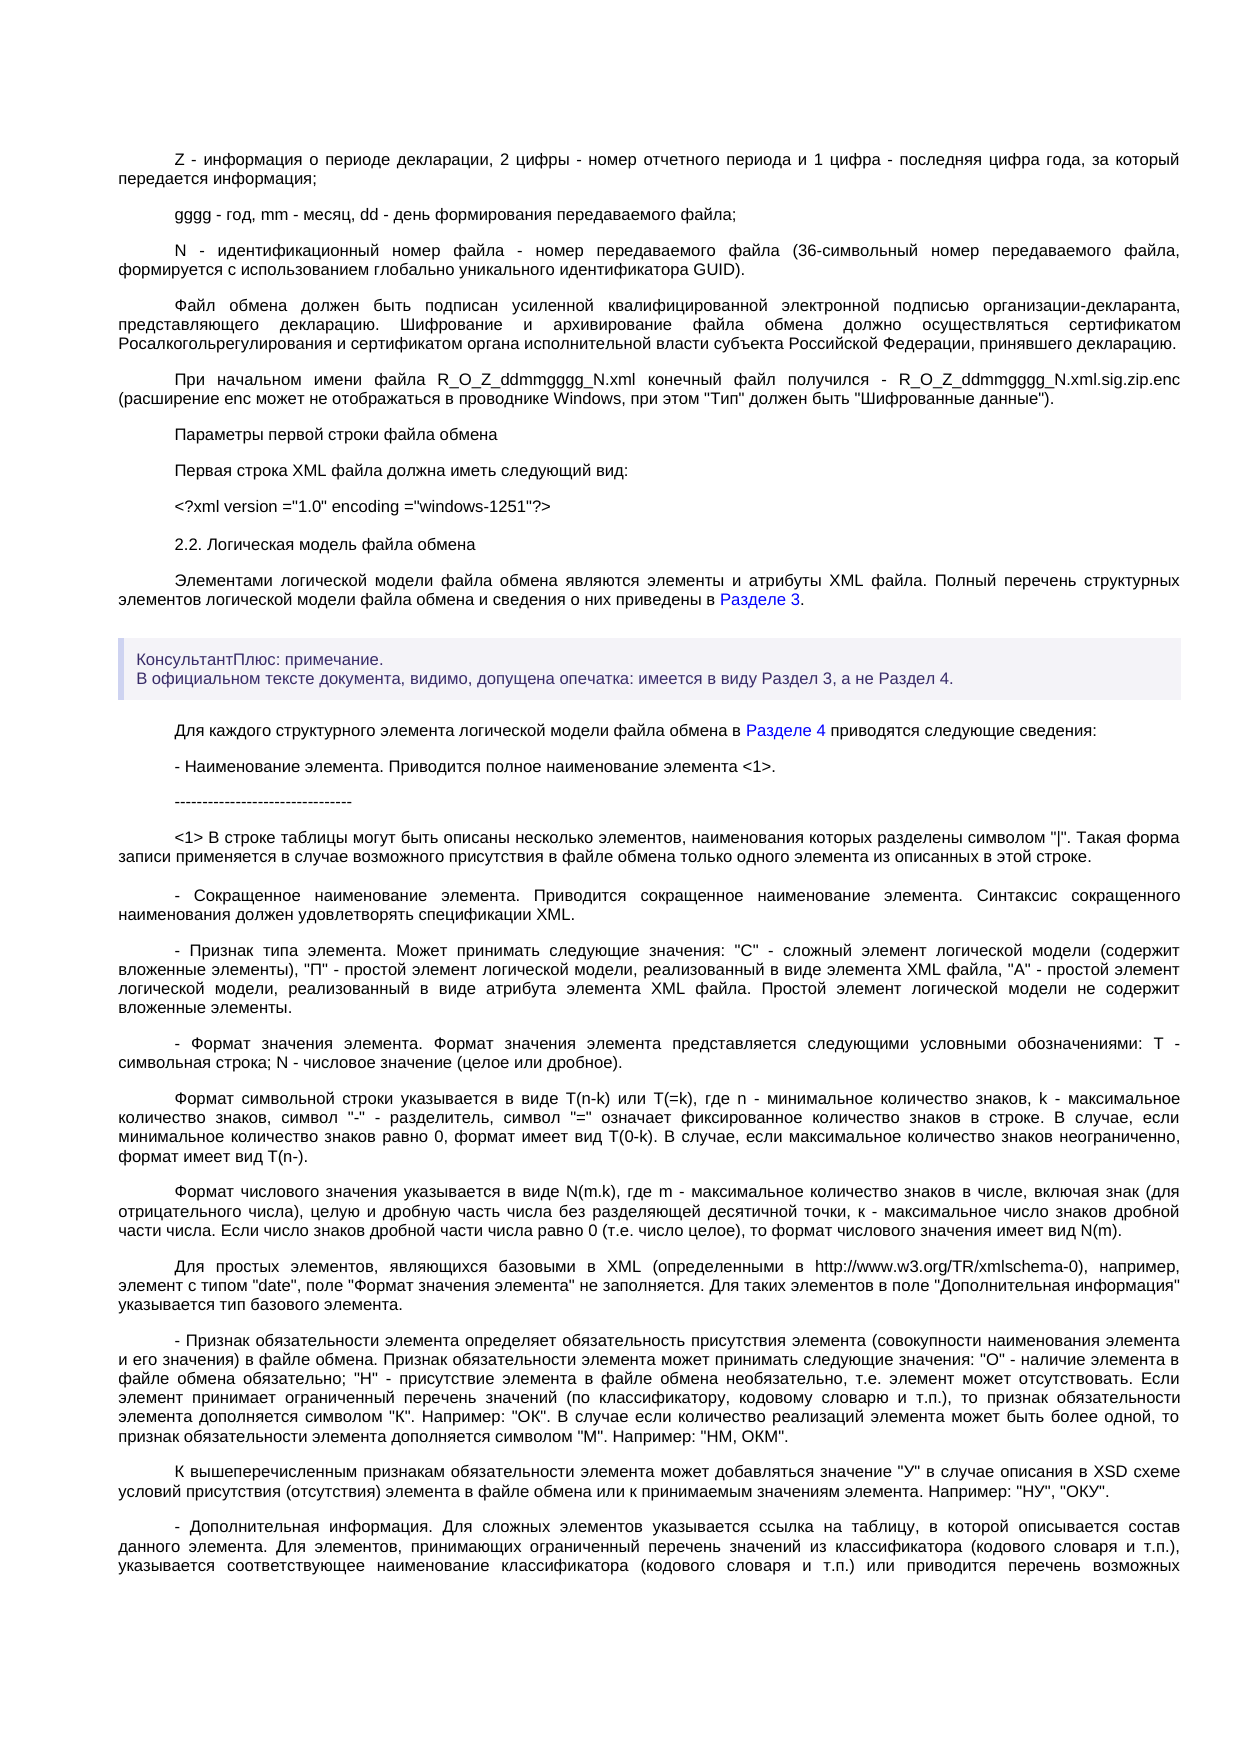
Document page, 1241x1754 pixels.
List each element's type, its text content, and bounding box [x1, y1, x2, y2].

text Формат символьной строки указывается в виде T(n-k) или T(=k), где n - минимальное количество знаков, k - максимальное количество знаков, символ "-" - разделитель, символ "=" означает фиксированное количество знаков в строке. В случае, если минимальное количество знаков равно 0, формат имеет вид T(0-k). В случае, если максимальное количество знаков неограниченно, формат имеет вид T(n-). [118, 1089, 1181, 1166]
text N - идентификационный номер файла - номер передаваемого файла (36-символьный номер передаваемого файла, формируется с использованием глобально уникального идентификатора GUID). [118, 241, 1181, 279]
text - Формат значения элемента. Формат значения элемента представляется следующими условными обозначениями: T - символьная строка; N - числовое значение (целое или дробное). [118, 1034, 1181, 1072]
text <?xml version ="1.0" encoding ="windows-1251"?> [118, 497, 1181, 516]
text - Признак типа элемента. Может принимать следующие значения: "С" - сложный элемент логической модели (содержит вложенные элементы), "П" - простой элемент логической модели, реализованный в виде элемента XML файла, "А" - простой элемент логической модели, реализованный в виде атрибута элемента XML файла. Простой элемент логической модели не содержит вложенные элементы. [118, 941, 1181, 1017]
text Z - информация о периоде декларации, 2 цифры - номер отчетного периода и 1 цифра - последняя цифра года, за который передается информация; [118, 150, 1181, 188]
text Файл обмена должен быть подписан усиленной квалифицированной электронной подписью организации-декларанта, представляющего декларацию. Шифрование и архивирование файла обмена должно осуществляться сертификатом Росалкогольрегулирования и сертификатом органа исполнительной власти субъекта Российской Федерации, принявшего декларацию. [118, 296, 1181, 353]
text gggg - год, mm - месяц, dd - день формирования передаваемого файла; [118, 205, 1181, 224]
text При начальном имени файла R_O_Z_ddmmgggg_N.xml конечный файл получился - R_O_Z_ddmmgggg_N.xml.sig.zip.enc (расширение enc может не отображаться в проводнике Windows, при этом "Тип" должен быть "Шифрованные данные"). [118, 370, 1181, 408]
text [118, 1517, 1181, 1575]
text Для простых элементов, являющихся базовыми в XML (определенными в http://www.w3.org/TR/xmlschema-0), например, элемент с типом "date", поле "Формат значения элемента" не заполняется. Для таких элементов в поле "Дополнительная информация" указывается тип базового элемента. [118, 1256, 1181, 1314]
text Для каждого структурного элемента логической модели файла обмена в Разделе 4 приводятся следующие сведения: [118, 721, 1181, 740]
text - Признак обязательности элемента определяет обязательность присутствия элемента (совокупности наименования элемента и его значения) в файле обмена. Признак обязательности элемента может принимать следующие значения: "О" - наличие элемента в файле обмена обязательно; "Н" - присутствие элемента в файле обмена необязательно, т.е. элемент может отсутствовать. Если элемент принимает ограниченный перечень значений (по классификатору, кодовому словарю и т.п.), то признак обязательности элемента дополняется символом "К". Например: "ОК". В случае если количество реализаций элемента может быть более одной, то признак обязательности элемента дополняется символом "М". Например: "НМ, ОКМ". [118, 1331, 1181, 1446]
text <1> В строке таблицы могут быть описаны несколько элементов, наименования которых разделены символом "|". Такая форма записи применяется в случае возможного присутствия в файле обмена только одного элемента из описанных в этой строке. [118, 828, 1181, 866]
text Элементами логической модели файла обмена являются элементы и атрибуты XML файла. Полный перечень структурных элементов логической модели файла обмена и сведения о них приведены в Разделе 3. [118, 571, 1181, 609]
text К вышеперечисленным признакам обязательности элемента может добавляться значение "У" в случае описания в XSD схеме условий присутствия (отсутствия) элемента в файле обмена или к принимаемым значениям элемента. Например: "НУ", "ОКУ". [118, 1462, 1181, 1501]
text Первая строка XML файла должна иметь следующий вид: [118, 461, 1181, 480]
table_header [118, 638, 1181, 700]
text Параметры первой строки файла обмена [118, 425, 1181, 444]
text Формат числового значения указывается в виде N(m.k), где m - максимальное количество знаков в числе, включая знак (для отрицательного числа), целую и дробную часть числа без разделяющей десятичной точки, к - максимальное число знаков дробной части числа. Если число знаков дробной части числа равно 0 (т.е. число целое), то формат числового значения имеет вид N(m). [118, 1182, 1181, 1240]
text - Сокращенное наименование элемента. Приводится сокращенное наименование элемента. Синтаксис сокращенного наименования должен удовлетворять спецификации XML. [118, 886, 1181, 924]
text - Наименование элемента. Приводится полное наименование элемента <1>. [118, 756, 1181, 776]
text 2.2. Логическая модель файла обмена [118, 535, 1181, 554]
text -------------------------------- [118, 792, 1181, 811]
